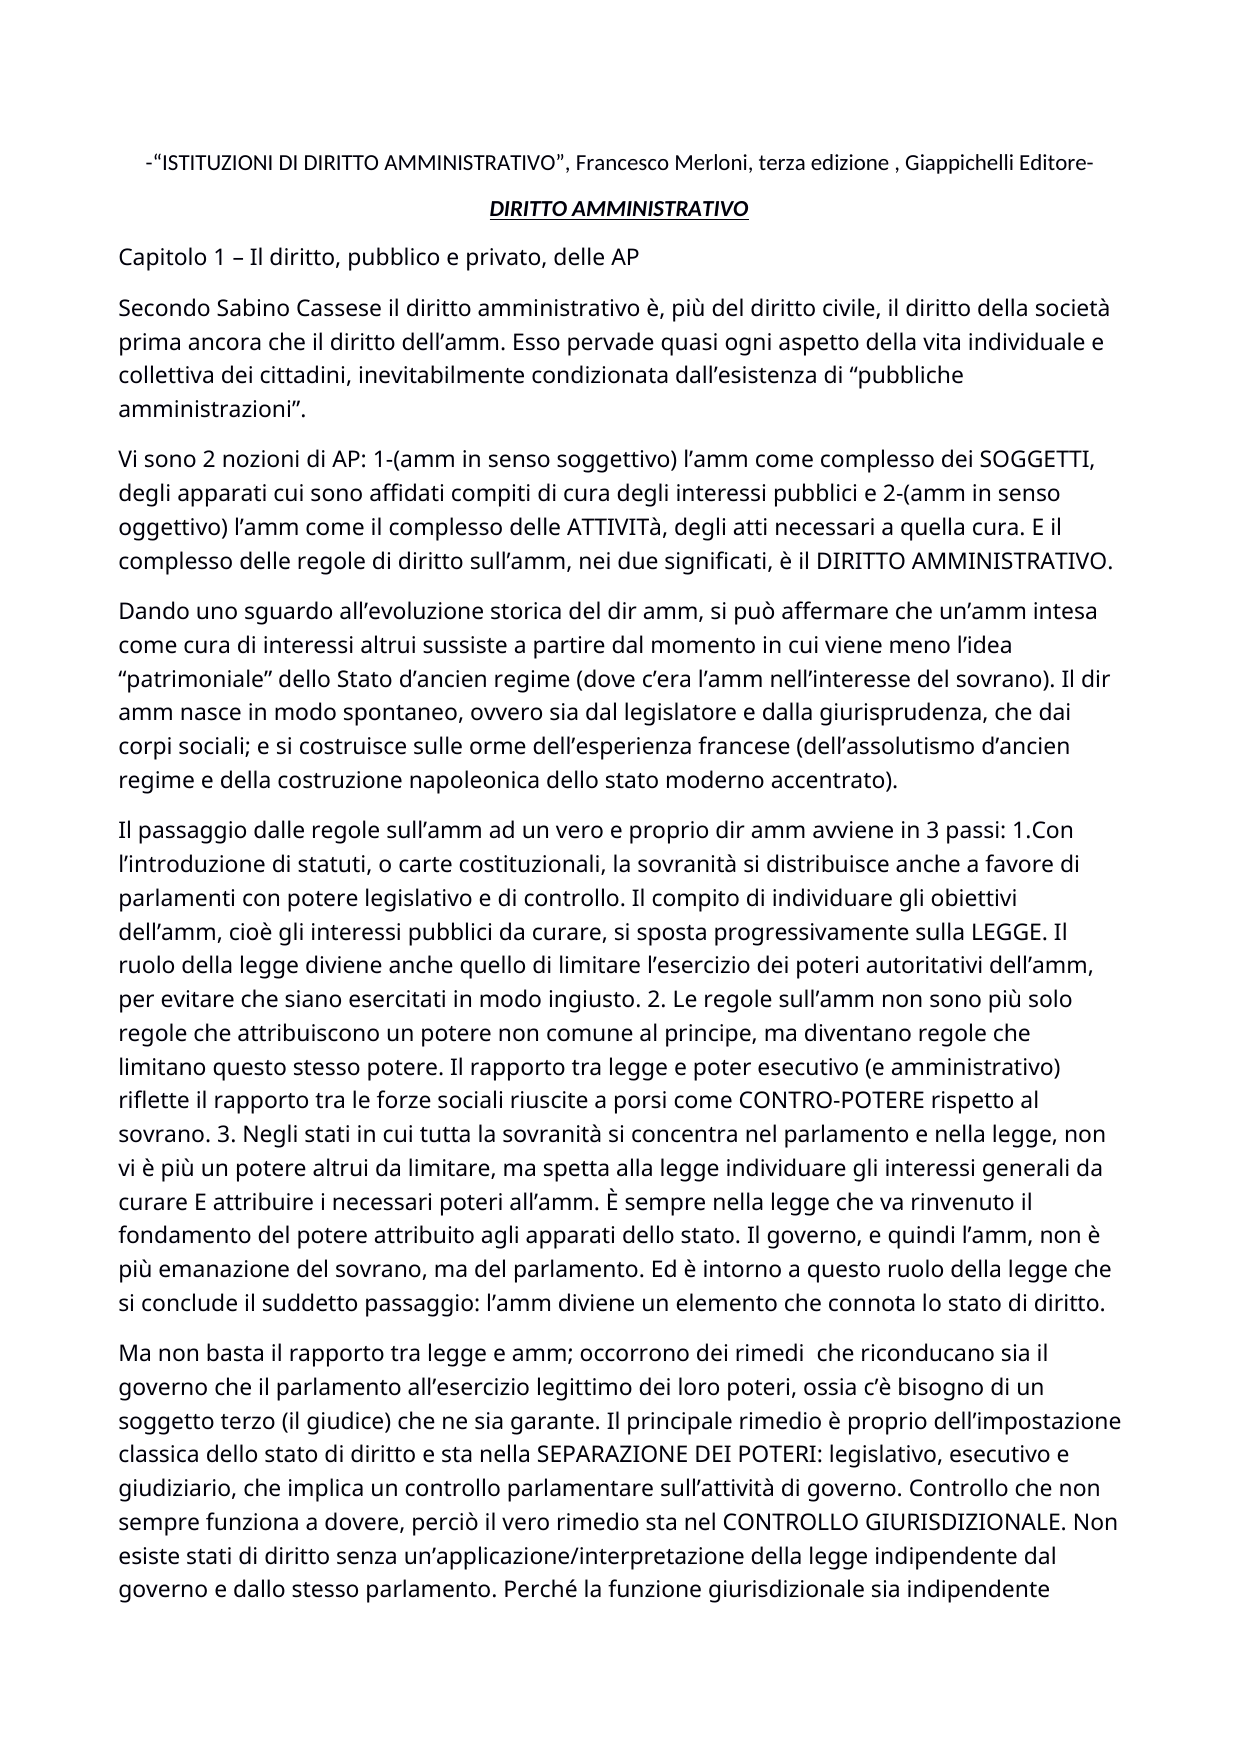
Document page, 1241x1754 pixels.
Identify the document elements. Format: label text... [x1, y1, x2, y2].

text Vi sono 2 nozioni di AP: 1-(amm in senso soggettivo) l’amm come complesso dei SOGGETTI, degli apparati cui sono affidati compiti di cura degli interessi pubblici e 2-(amm in senso oggettivo) l’amm come il complesso delle ATTIVITà, degli atti necessari a quella cura. E il complesso delle regole di diritto sull’amm, nei due significati, è il DIRITTO AMMINISTRATIVO. [118, 443, 1122, 576]
text Il passaggio dalle regole sull’amm ad un vero e proprio dir amm avviene in 3 passi: 1.Con l’introduzione di statuti, o carte costituzionali, la sovranità si distribuisce anche a favore di parlamenti con potere legislativo e di controllo. Il compito di individuare gli obiettivi dell’amm, cioè gli interessi pubblici da curare, si sposta progressivamente sulla LEGGE. Il ruolo della legge diviene anche quello di limitare l’esercizio dei poteri autoritativi dell’amm, per evitare che siano esercitati in modo ingiusto. 2. Le regole sull’amm non sono più solo regole che attribuiscono un potere non comune al principe, ma diventano regole che limitano questo stesso potere. Il rapporto tra legge e poter esecutivo (e amministrativo) riflette il rapporto tra le forze sociali riuscite a porsi come CONTRO-POTERE rispetto al sovrano. 3. Negli stati in cui tutta la sovranità si concentra nel parlamento e nella legge, non vi è più un potere altrui da limitare, ma spetta alla legge individuare gli interessi generali da curare E attribuire i necessari poteri all’amm. È sempre nella legge che va rinvenuto il fondamento del potere attribuito agli apparati dello stato. Il governo, e quindi l’amm, non è più emanazione del sovrano, ma del parlamento. Ed è intorno a questo ruolo della legge che si conclude il suddetto passaggio: l’amm diviene un elemento che connota lo stato di diritto. [118, 814, 1122, 1318]
text Dando uno sguardo all’evoluzione storica del dir amm, si può affermare che un’amm intesa come cura di interessi altrui sussiste a partire dal momento in cui viene meno l’idea “patrimoniale” dello Stato d’ancien regime (dove c’era l’amm nell’interesse del sovrano). Il dir amm nasce in modo spontaneo, ovvero sia dal legislatore e dalla giurisprudenza, che dai corpi sociali; e si costruisce sulle orme dell’esperienza francese (dell’assolutismo d’ancien regime e della costruzione napoleonica dello stato moderno accentrato). [118, 595, 1122, 795]
text Capitolo 1 – Il diritto, pubblico e privato, delle AP [118, 241, 1122, 273]
text Secondo Sabino Cassese il diritto amministrativo è, più del diritto civile, il diritto della società prima ancora che il diritto dell’amm. Esso pervade quasi ogni aspetto della vita individuale e collettiva dei cittadini, inevitabilmente condizionata dall’esistenza di “pubbliche amministrazioni”. [118, 292, 1122, 424]
text -“ISTITUZIONI DI DIRITTO AMMINISTRATIVO”, Francesco Merloni, terza edizione , Giappichelli Editore- [118, 148, 1122, 176]
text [118, 1337, 1122, 1605]
text DIRITTO AMMINISTRATIVO [118, 194, 1122, 222]
